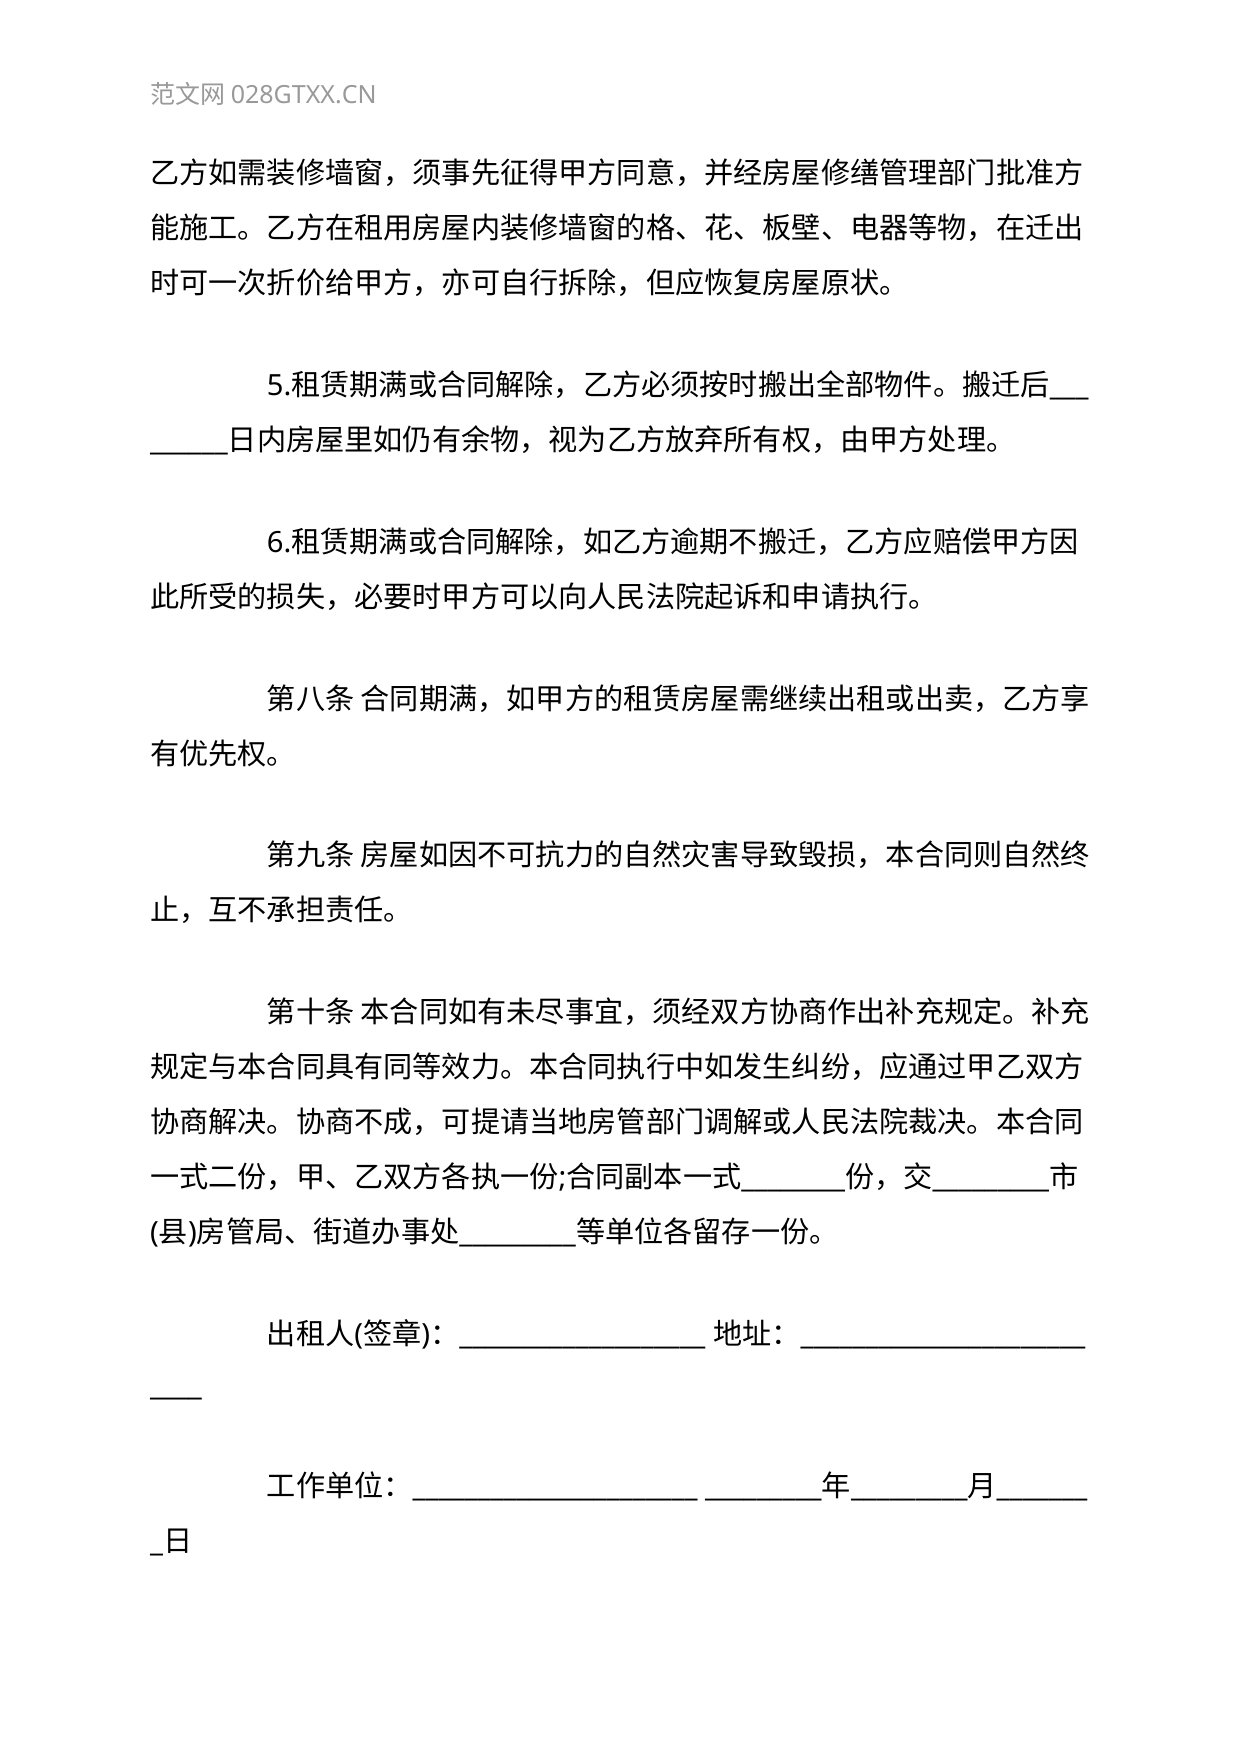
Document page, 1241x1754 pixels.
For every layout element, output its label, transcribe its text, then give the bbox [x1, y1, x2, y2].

text 第十条 本合同如有未尽事宜，须经双方协商作出补充规定。补充规定与本合同具有同等效力。本合同执行中如发生纠纷，应通过甲乙双方协商解决。协商不成，可提请当地房管部门调解或人民法院裁决。本合同一式二份，甲、乙双方各执一份;合同副本一式________份，交_________市(县)房管局、街道办事处_________等单位各留存一份。 [150, 989, 1090, 1251]
text 第八条 合同期满，如甲方的租赁房屋需继续出租或出卖，乙方享有优先权。 [150, 675, 1090, 772]
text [150, 150, 1090, 302]
text 5.租赁期满或合同解除，乙方必须按时搬出全部物件。搬迁后_________日内房屋里如仍有余物，视为乙方放弃所有权，由甲方处理。 [150, 362, 1090, 459]
text 第九条 房屋如因不可抗力的自然灾害导致毁损，本合同则自然终止，互不承担责任。 [150, 832, 1090, 929]
text 出租人(签章)：___________________ 地址：__________________________ [150, 1310, 1090, 1404]
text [150, 1463, 1090, 1560]
text 6.租赁期满或合同解除，如乙方逾期不搬迁，乙方应赔偿甲方因此所受的损失，必要时甲方可以向人民法院起诉和申请执行。 [150, 518, 1090, 616]
